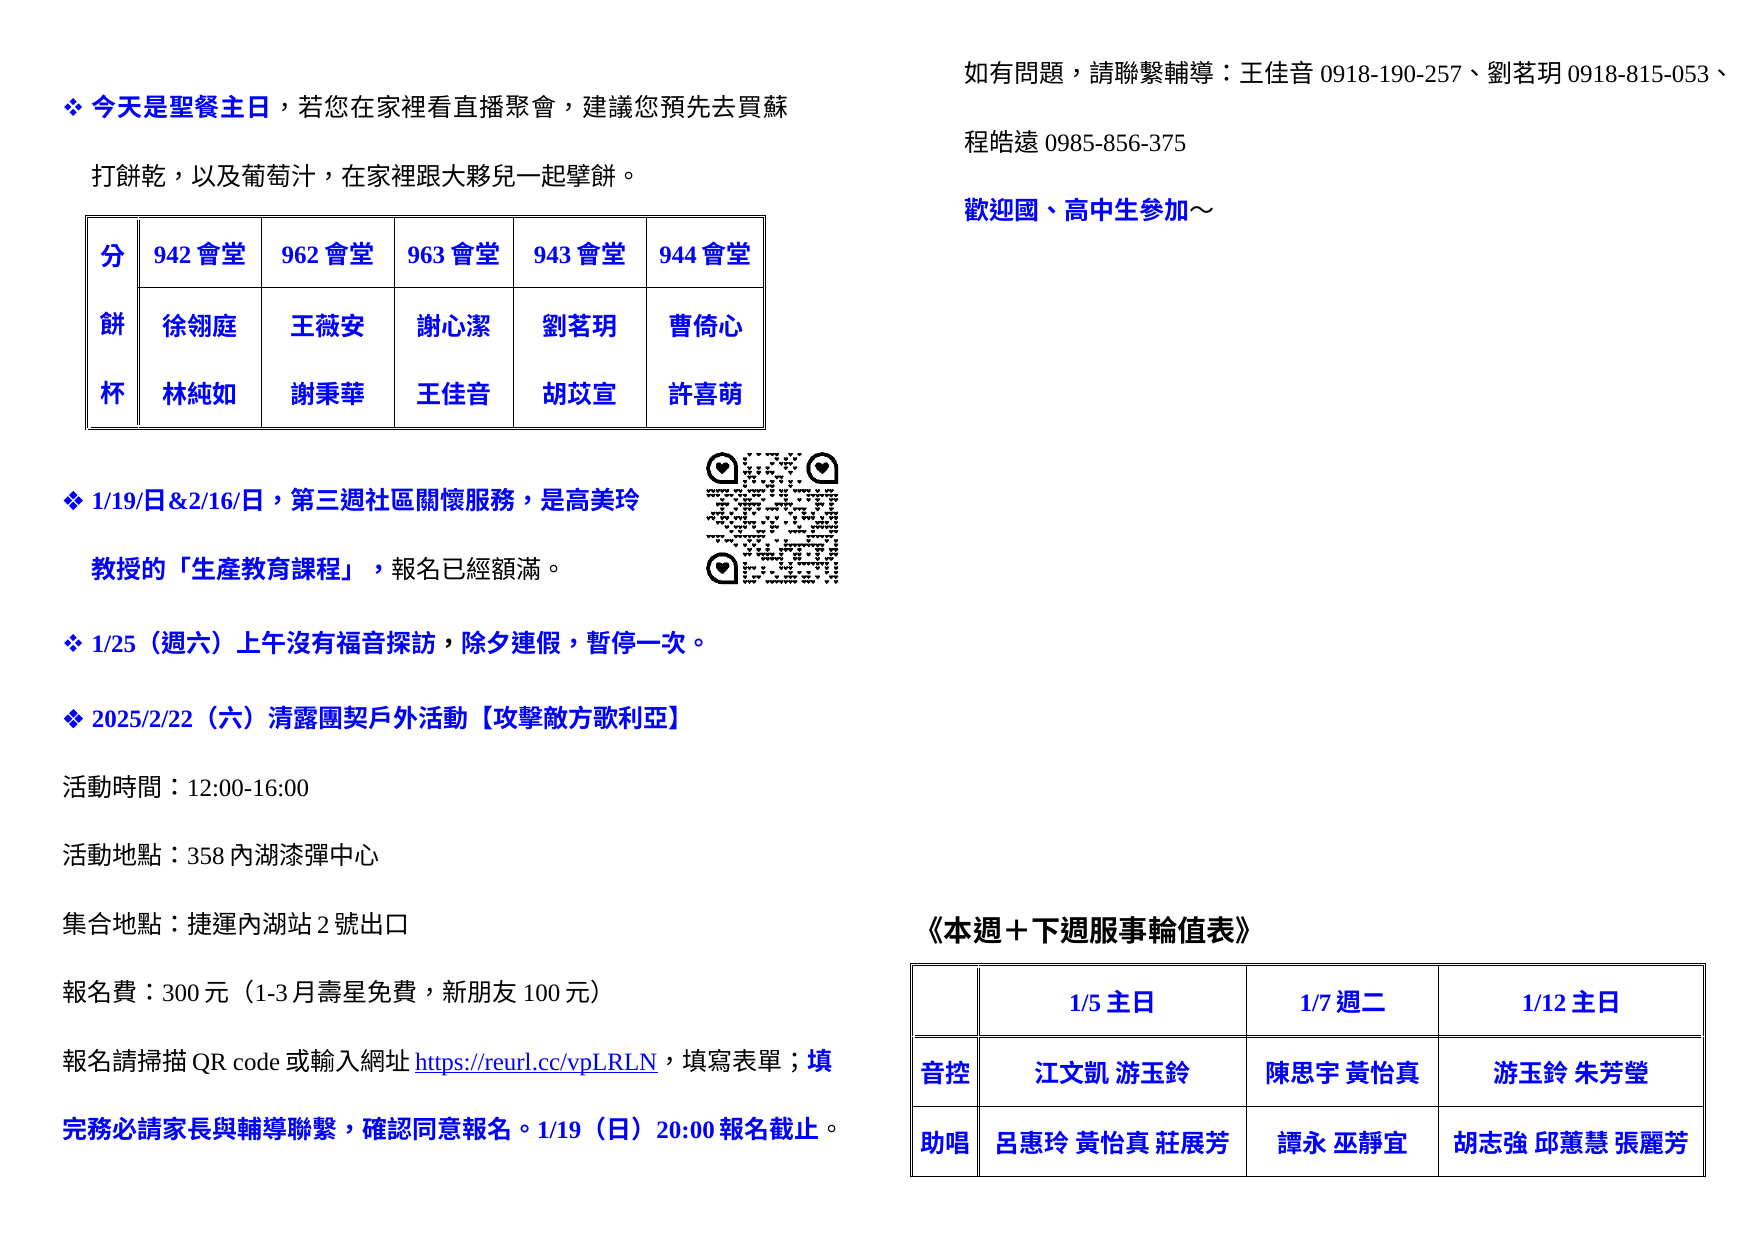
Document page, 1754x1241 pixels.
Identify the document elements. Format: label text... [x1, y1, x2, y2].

table_header 1/5主日 [978, 966, 1246, 1034]
table_header 分 餅 杯 [88, 218, 138, 427]
table_cell 陳思宇 黃怡真 [1247, 1038, 1438, 1106]
text 集合地點：捷運內湖站2號出口 [62, 888, 839, 957]
table_header 942會堂 [138, 218, 261, 287]
table_cell 音控 [913, 1035, 977, 1106]
table_cell 助唱 [913, 1107, 977, 1176]
table_cell 劉茗玥 胡苡宣 [514, 288, 646, 427]
text 報名請掃描QR code或輸入網址https://reurl.cc/vpLRLN，填寫表單；填完務必請家長與輔導聯繫，確認同意報名。1/19（日）20:00報名截止。如有問題，請聯繫輔導：王佳音 0918-190-257、劉茗玥 0918-815-053、程皓遠0985-856-375 [62, 1025, 839, 1162]
text 報名請掃描QR code或輸入網址https://reurl.cc/vpLRLN，填寫表單；填完務必請家長與輔導聯繫，確認同意報名。1/19（日）20:00報名截止。如有問題，請聯繫輔導：王佳音 0918-190-257、劉茗玥 0918-815-053、程皓遠0985-856-375 [964, 37, 1742, 174]
text 歡迎國、高中生參加～ [964, 174, 1742, 243]
text 《本週＋下週服事輪值表》 [914, 894, 1742, 963]
table_cell 徐翎庭 林純如 [138, 288, 261, 427]
table_header 1/7週二 [1247, 966, 1438, 1034]
table_cell 謝心潔 王佳音 [395, 288, 513, 427]
text 活動時間：12:00-16:00 [62, 751, 839, 819]
table_cell 游玉鈴 朱芳瑩 [1439, 1035, 1703, 1106]
table_header 1/12主日 [1439, 966, 1703, 1034]
table_header 962會堂 [262, 218, 394, 287]
table_cell 胡志強 邱蕙慧 張麗芳 [1439, 1107, 1703, 1176]
list 今天是聖餐主日，若您在家裡看直播聚會，建議您預先去買蘇打餅乾，以及葡萄汁，在家裡跟大夥兒一起擘餅。 [62, 72, 789, 209]
picture [702, 447, 842, 587]
list 1/19/日&2/16/日，第三週社區關懷服務，是高美玲教授的「生產教育課程」，報名已經額滿。 [62, 464, 839, 601]
table_cell 譚永 巫靜宜 [1247, 1107, 1438, 1176]
table_cell 曹倚心 許喜萌 [647, 288, 763, 427]
list 2025/2/22（六）清露團契戶外活動【攻擊敵方歌利亞】 [62, 682, 839, 751]
table_header 943會堂 [514, 218, 646, 287]
table_cell 江文凱 游玉鈴 [980, 1038, 1246, 1106]
table_header [913, 966, 978, 1034]
list 1/25（週六）上午沒有福音探訪，除夕連假，暫停一次。 [62, 608, 789, 676]
table_cell 呂惠玲 黃怡真 莊展芳 [980, 1107, 1246, 1176]
table_header 944會堂 [647, 218, 763, 287]
table_cell 王薇安 謝秉華 [262, 288, 394, 427]
table_header 963會堂 [395, 218, 513, 287]
text 活動地點：358內湖漆彈中心 [62, 819, 839, 888]
text 報名費：300元（1-3月壽星免費，新朋友100元） [62, 957, 839, 1025]
